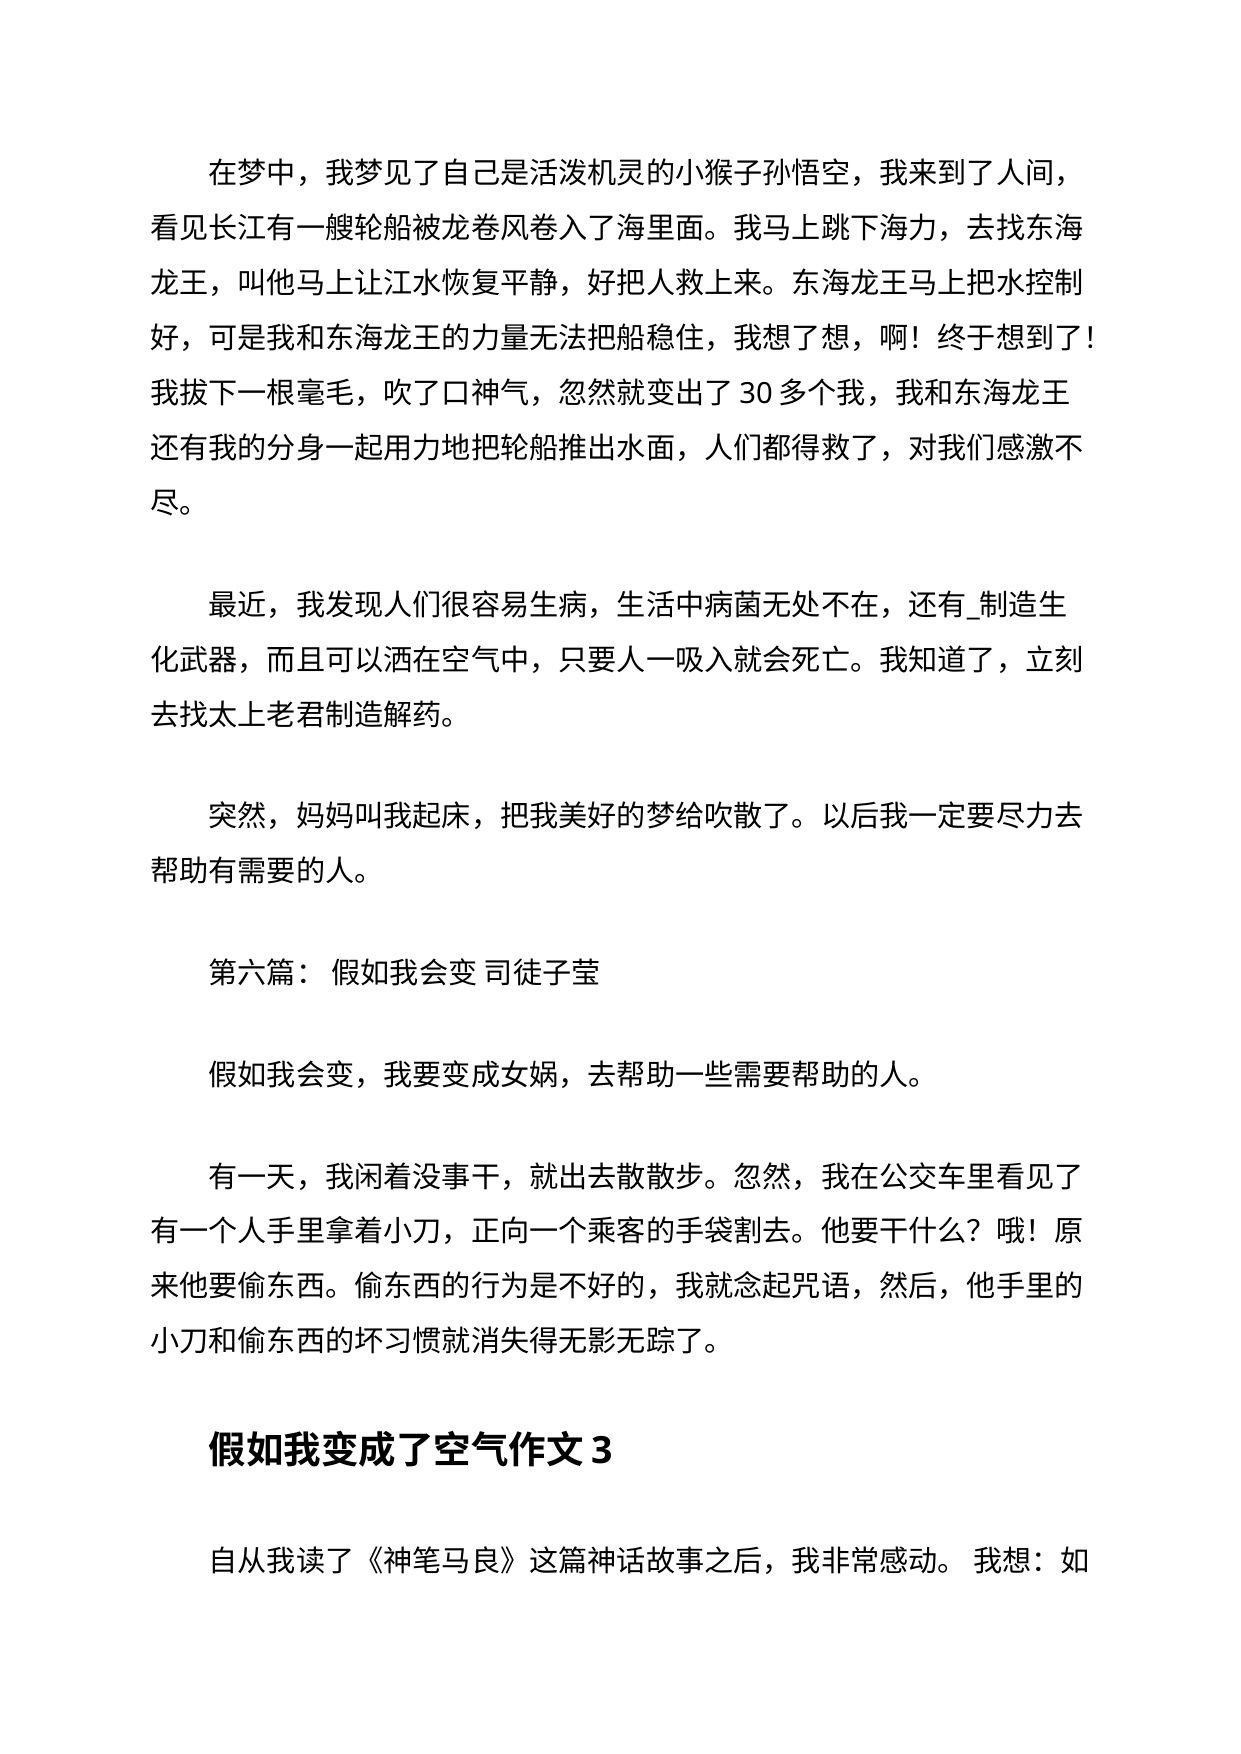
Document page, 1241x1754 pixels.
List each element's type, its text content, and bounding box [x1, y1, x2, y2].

text 假如我变成了空气作文3 [150, 1419, 1090, 1474]
text 有一天，我闲着没事干，就出去散散步。忽然，我在公交车里看见了有一个人手里拿着小刀，正向一个乘客的手袋割去。他要干什么？哦！原来他要偷东西。偷东西的行为是不好的，我就念起咒语，然后，他手里的小刀和偷东西的坏习惯就消失得无影无踪了。 [150, 1153, 1090, 1360]
text 最近，我发现人们很容易生病，生活中病菌无处不在，还有_制造生化武器，而且可以洒在空气中，只要人一吸入就会死亡。我知道了，立刻去找太上老君制造解药。 [150, 581, 1090, 733]
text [150, 1537, 1090, 1579]
text 第六篇： 假如我会变 司徒子莹 [150, 949, 1090, 992]
text 突然，妈妈叫我起床，把我美好的梦给吹散了。以后我一定要尽力去帮助有需要的人。 [150, 793, 1090, 890]
text 假如我会变，我要变成女娲，去帮助一些需要帮助的人。 [150, 1051, 1090, 1094]
text 在梦中，我梦见了自己是活泼机灵的小猴子孙悟空，我来到了人间，看见长江有一艘轮船被龙卷风卷入了海里面。我马上跳下海力，去找东海龙王，叫他马上让江水恢复平静，好把人救上来。东海龙王马上把水控制好，可是我和东海龙王的力量无法把船稳住，我想了想，啊！终于想到了！我拔下一根毫毛，吹了口神气，忽然就变出了30多个我，我和东海龙王还有我的分身一起用力地把轮船推出水面，人们都得救了，对我们感激不尽。 [150, 150, 1090, 522]
